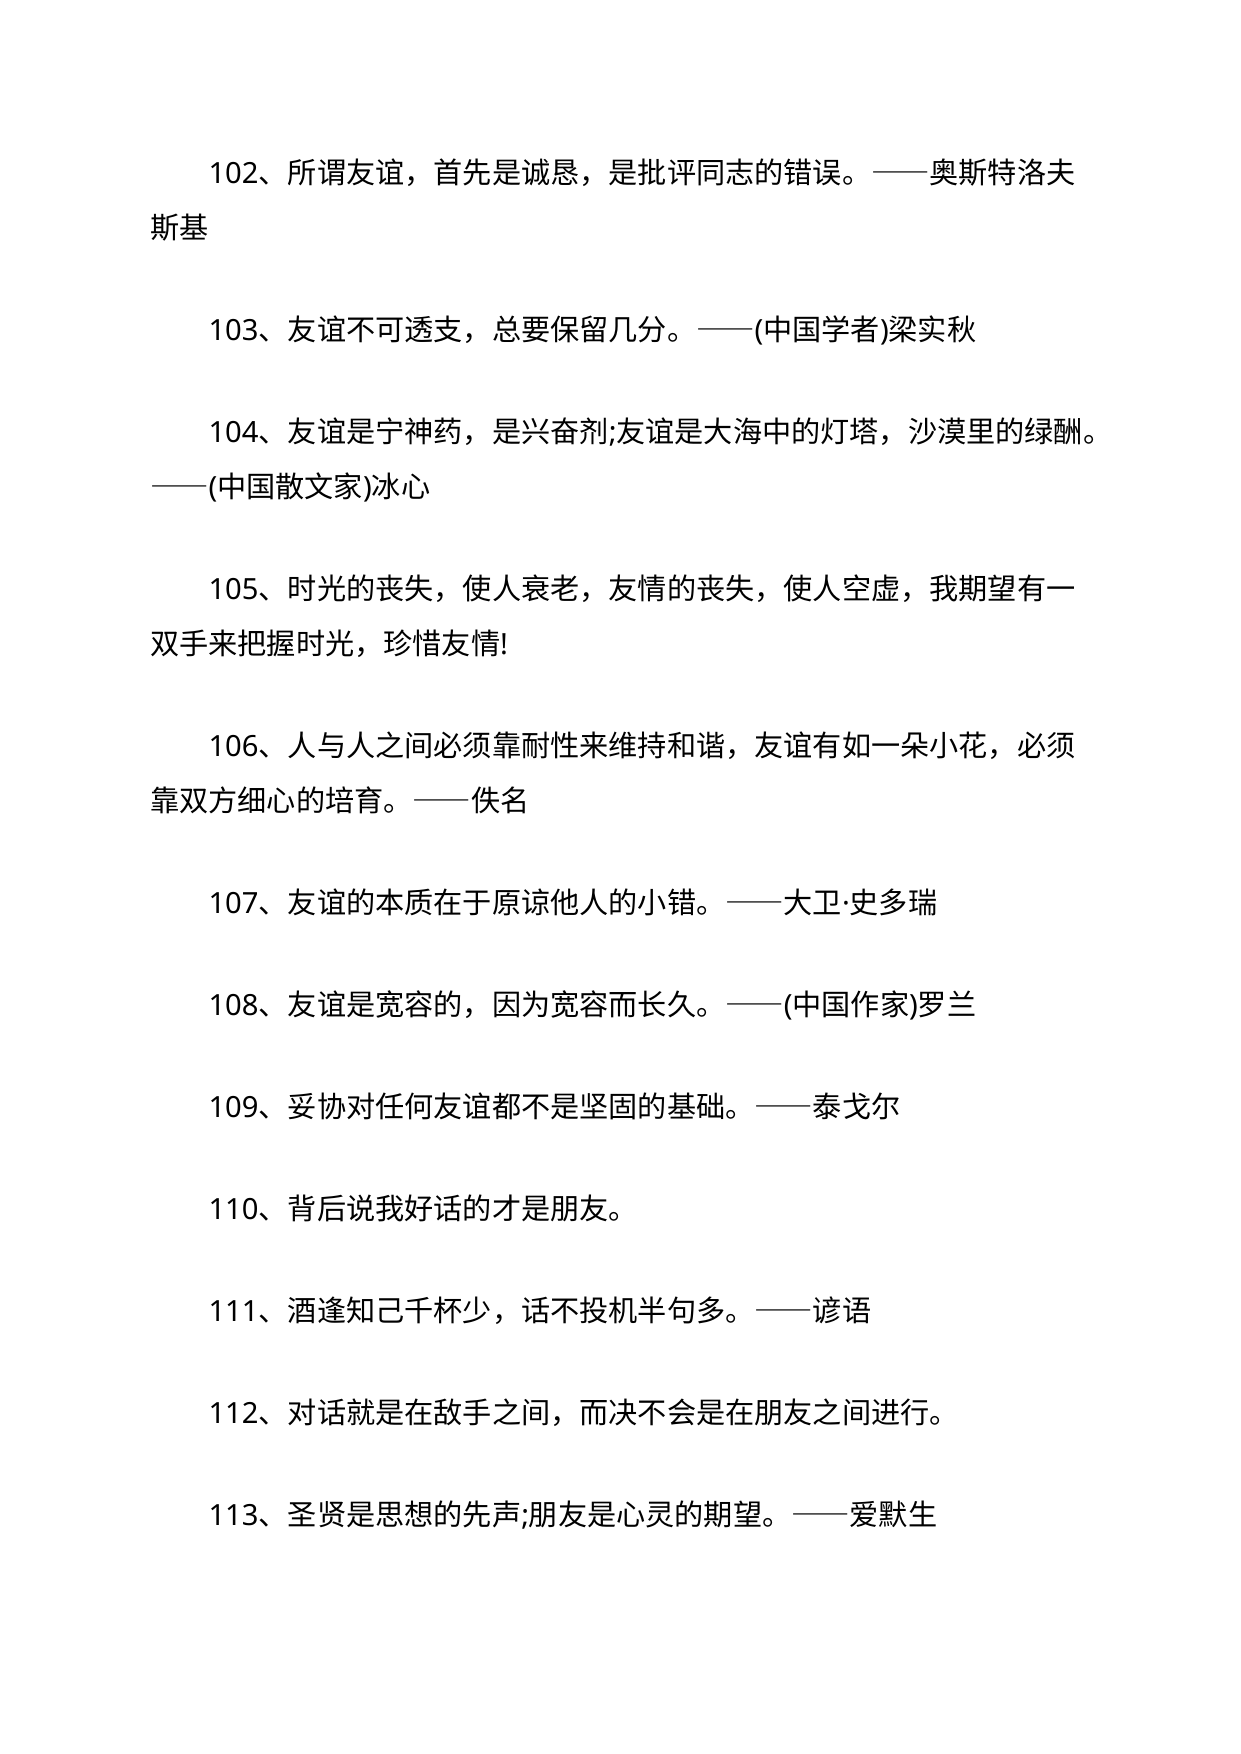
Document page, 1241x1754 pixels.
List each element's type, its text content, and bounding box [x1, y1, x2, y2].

text 105、时光的丧失，使人衰老，友情的丧失，使人空虚，我期望有一双手来把握时光，珍惜友情! [150, 566, 1090, 663]
text 107、友谊的本质在于原谅他人的小错。——大卫·史多瑞 [150, 879, 1090, 922]
text 113、圣贤是思想的先声;朋友是心灵的期望。——爱默生 [150, 1491, 1090, 1534]
text 110、背后说我好话的才是朋友。 [150, 1185, 1090, 1228]
text 103、友谊不可透支，总要保留几分。——(中国学者)梁实秋 [150, 307, 1090, 349]
text 109、妥协对任何友谊都不是坚固的基础。——泰戈尔 [150, 1083, 1090, 1126]
text 106、人与人之间必须靠耐性来维持和谐，友谊有如一朵小花，必须靠双方细心的培育。——佚名 [150, 723, 1090, 820]
text 104、友谊是宁神药，是兴奋剂;友谊是大海中的灯塔，沙漠里的绿酬。——(中国散文家)冰心 [150, 409, 1090, 506]
text 112、对话就是在敌手之间，而决不会是在朋友之间进行。 [150, 1389, 1090, 1432]
text 102、所谓友谊，首先是诚恳，是批评同志的错误。——奥斯特洛夫斯基 [150, 150, 1090, 247]
text 111、酒逢知己千杯少，话不投机半句多。——谚语 [150, 1287, 1090, 1330]
text 108、友谊是宽容的，因为宽容而长久。——(中国作家)罗兰 [150, 981, 1090, 1024]
